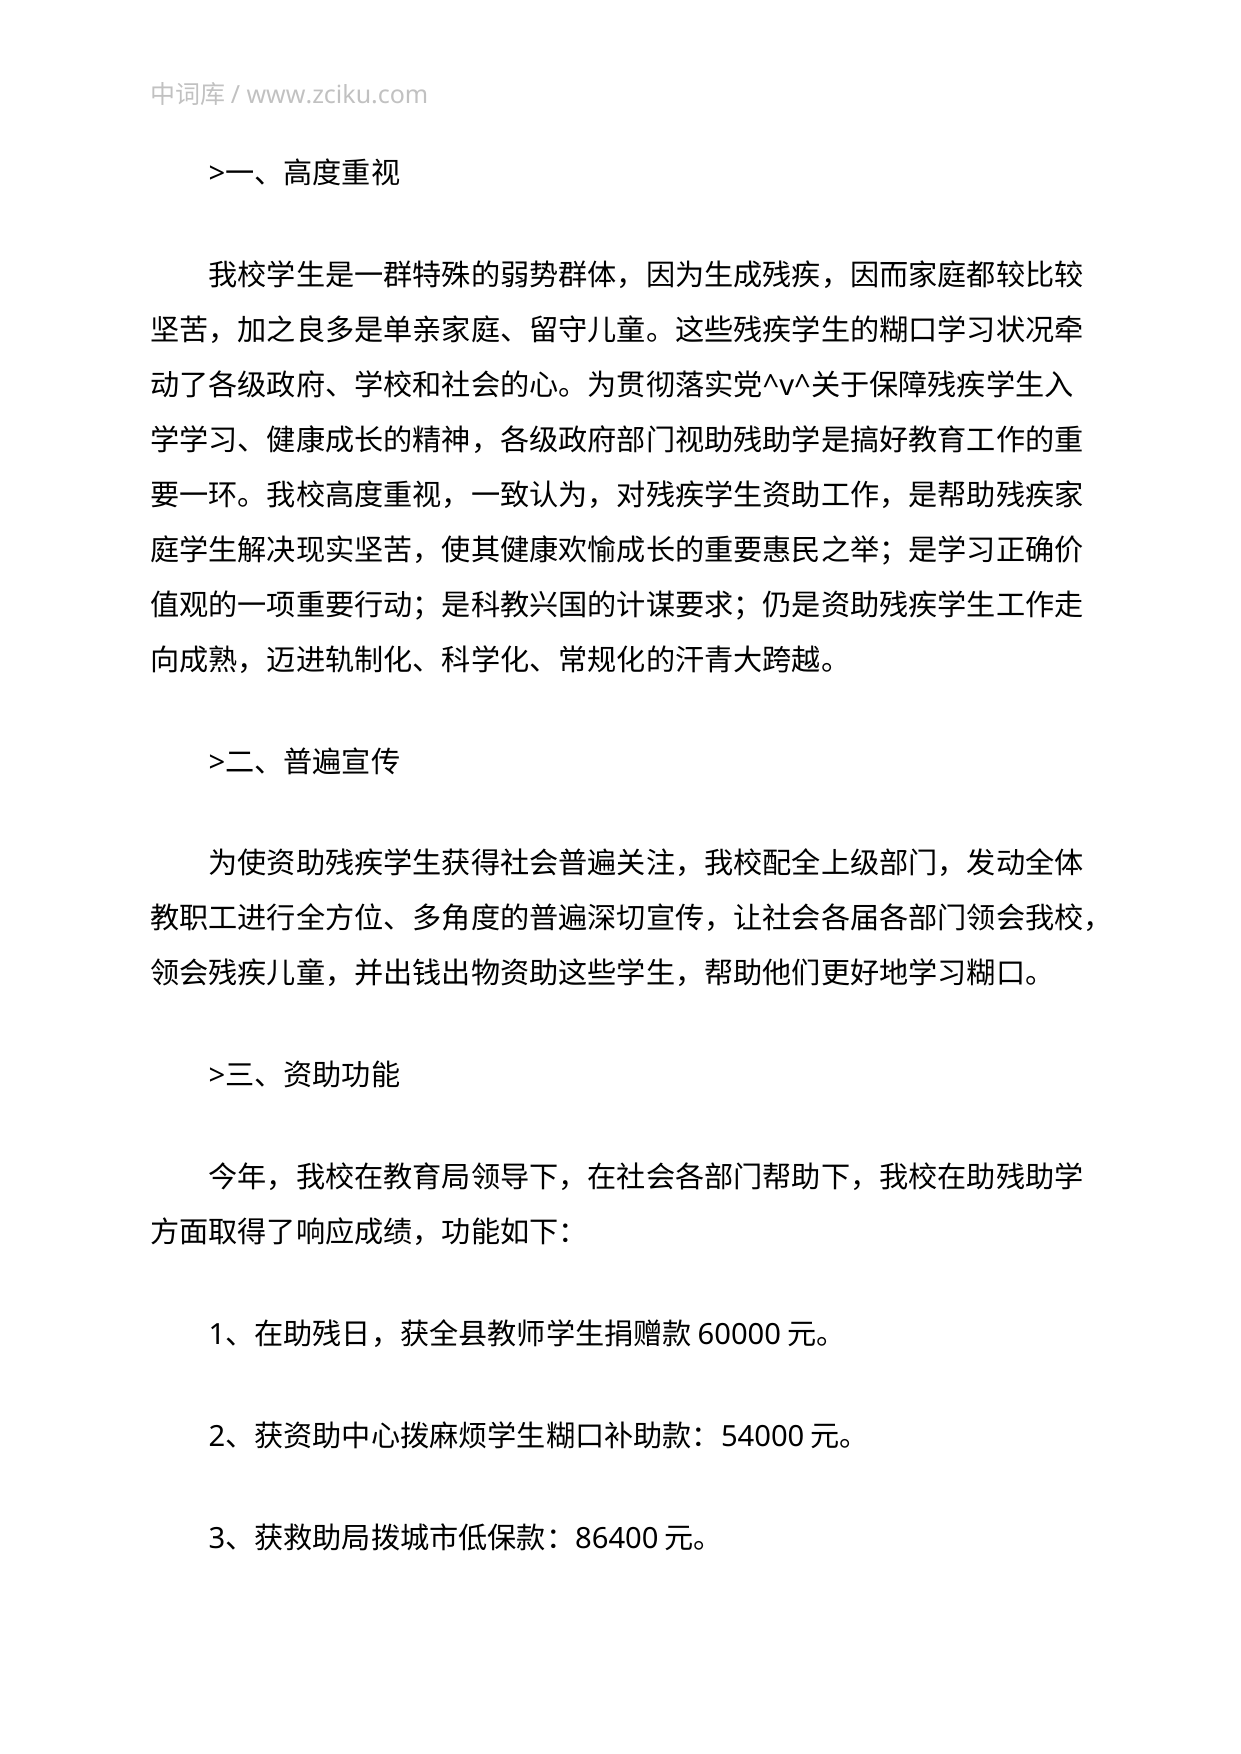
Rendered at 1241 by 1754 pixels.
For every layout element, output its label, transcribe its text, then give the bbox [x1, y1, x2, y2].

text 3、获救助局拨城市低保款：86400元。 [150, 1514, 1090, 1557]
text 为使资助残疾学生获得社会普遍关注，我校配全上级部门，发动全体教职工进行全方位、多角度的普遍深切宣传，让社会各届各部门领会我校，领会残疾儿童，并出钱出物资助这些学生，帮助他们更好地学习糊口。 [150, 840, 1090, 992]
text 1、在助残日，获全县教师学生捐赠款60000元。 [150, 1310, 1090, 1353]
text >一、高度重视 [150, 150, 1090, 192]
text 我校学生是一群特殊的弱势群体，因为生成残疾，因而家庭都较比较坚苦，加之良多是单亲家庭、留守儿童。这些残疾学生的糊口学习状况牵动了各级政府、学校和社会的心。为贯彻落实党^v^关于保障残疾学生入学学习、健康成长的精神，各级政府部门视助残助学是搞好教育工作的重要一环。我校高度重视，一致认为，对残疾学生资助工作，是帮助残疾家庭学生解决现实坚苦，使其健康欢愉成长的重要惠民之举；是学习正确价值观的一项重要行动；是科教兴国的计谋要求；仍是资助残疾学生工作走向成熟，迈进轨制化、科学化、常规化的汗青大跨越。 [150, 252, 1090, 679]
text 2、获资助中心拨麻烦学生糊口补助款：54000元。 [150, 1412, 1090, 1455]
text >二、普遍宣传 [150, 738, 1090, 781]
text 今年，我校在教育局领导下，在社会各部门帮助下，我校在助残助学方面取得了响应成绩，功能如下： [150, 1154, 1090, 1251]
text >三、资助功能 [150, 1052, 1090, 1094]
